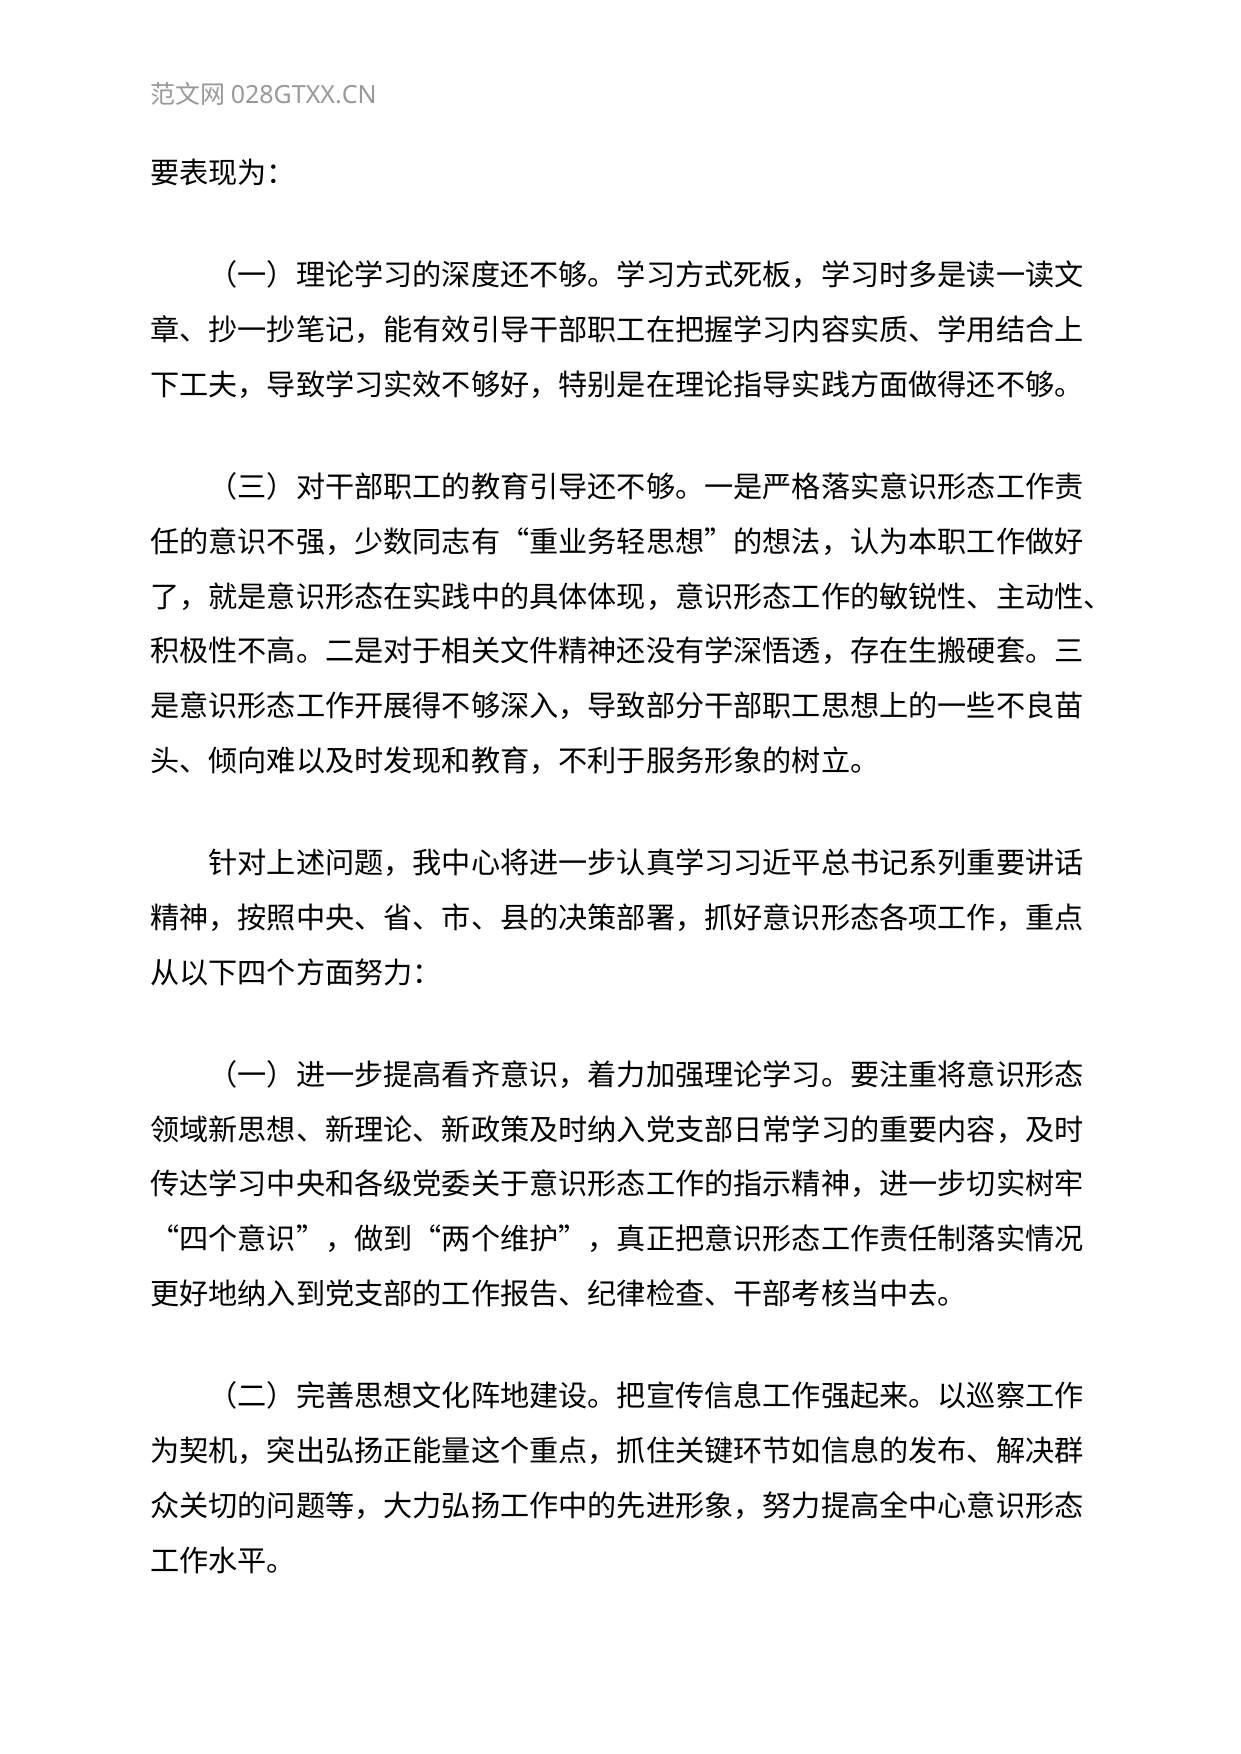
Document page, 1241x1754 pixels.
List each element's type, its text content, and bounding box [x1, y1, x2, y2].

text （一）理论学习的深度还不够。学习方式死板，学习时多是读一读文章、抄一抄笔记，能有效引导干部职工在把握学习内容实质、学用结合上下工夫，导致学习实效不够好，特别是在理论指导实践方面做得还不够。 [150, 252, 1090, 404]
text （三）对干部职工的教育引导还不够。一是严格落实意识形态工作责任的意识不强，少数同志有“重业务轻思想”的想法，认为本职工作做好了，就是意识形态在实践中的具体体现，意识形态工作的敏锐性、主动性、积极性不高。二是对于相关文件精神还没有学深悟透，存在生搬硬套。三是意识形态工作开展得不够深入，导致部分干部职工思想上的一些不良苗头、倾向难以及时发现和教育，不利于服务形象的树立。 [150, 463, 1090, 780]
text （一）进一步提高看齐意识，着力加强理论学习。要注重将意识形态领域新思想、新理论、新政策及时纳入党支部日常学习的重要内容，及时传达学习中央和各级党委关于意识形态工作的指示精神，进一步切实树牢“四个意识”，做到“两个维护”，真正把意识形态工作责任制落实情况更好地纳入到党支部的工作报告、纪律检查、干部考核当中去。 [150, 1051, 1090, 1313]
text 针对上述问题，我中心将进一步认真学习习近平总书记系列重要讲话精神，按照中央、省、市、县的决策部署，抓好意识形态各项工作，重点从以下四个方面努力： [150, 839, 1090, 992]
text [150, 150, 1090, 192]
text （二）完善思想文化阵地建设。把宣传信息工作强起来。以巡察工作为契机，突出弘扬正能量这个重点，抓住关键环节如信息的发布、解决群众关切的问题等，大力弘扬工作中的先进形象，努力提高全中心意识形态工作水平。 [150, 1372, 1090, 1579]
